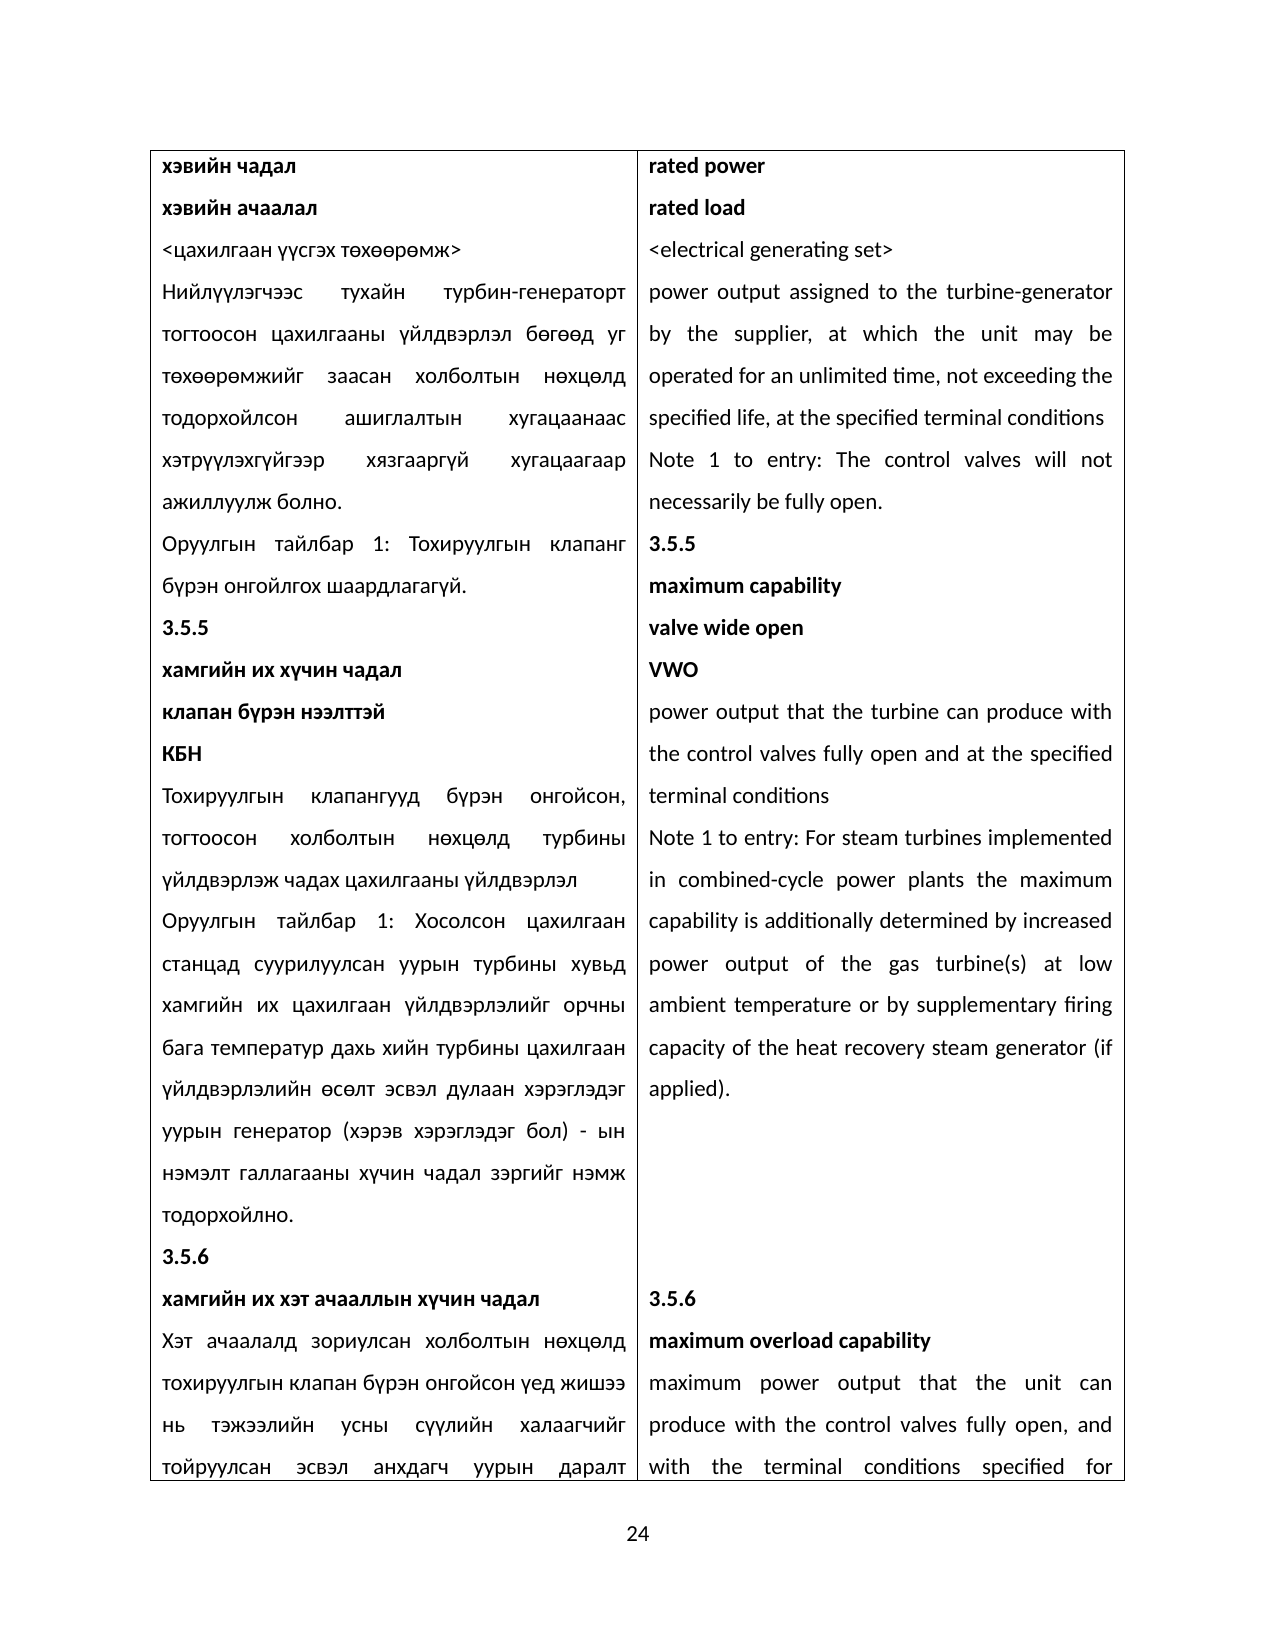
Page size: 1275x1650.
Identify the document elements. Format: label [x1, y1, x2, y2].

table_cell [638, 151, 1124, 1480]
table_cell [151, 151, 637, 1480]
